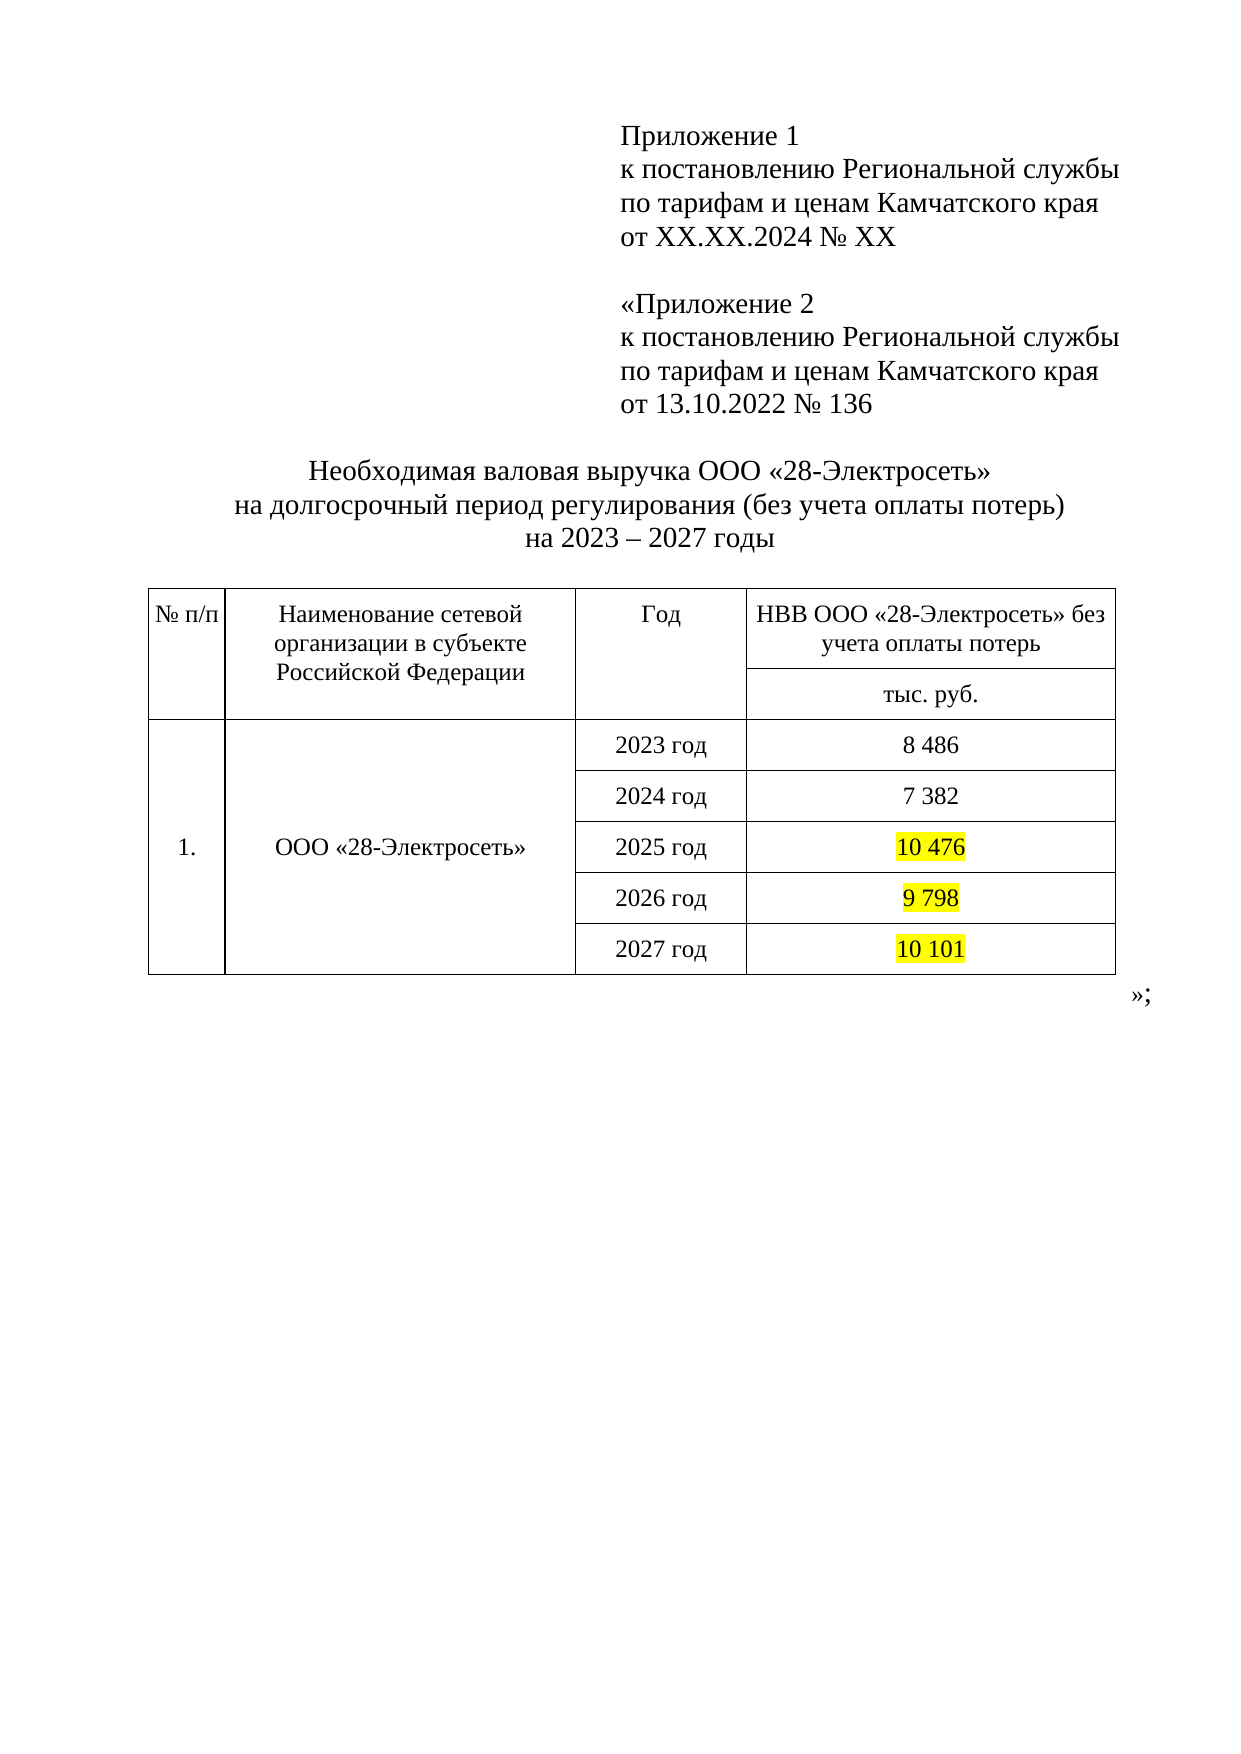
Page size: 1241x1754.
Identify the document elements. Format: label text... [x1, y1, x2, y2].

table_cell 2026 год [576, 873, 746, 923]
text от 13.10.2022 № 136 [620, 386, 1152, 420]
table_cell 10 101 [747, 924, 1115, 974]
table_cell 9 798 [747, 873, 1115, 923]
table_cell тыс. руб. [747, 669, 1115, 718]
table_cell ООО «28-Электросеть» [226, 720, 575, 974]
table_header Наименование сетевой организации в субъекте Российской Федерации [226, 589, 575, 718]
table_header Год [576, 589, 746, 718]
table_cell 2023 год [576, 720, 746, 769]
text на долгосрочный период регулирования (без учета оплаты потерь) [148, 487, 1152, 521]
text от XX.XX.2024 № ХХ [148, 219, 1152, 252]
table_cell 1. [149, 720, 224, 974]
text по тарифам и ценам Камчатского края [620, 185, 1152, 219]
text к постановлению Региональной службы [620, 152, 1152, 185]
table_cell 2024 год [576, 771, 746, 821]
text на 2023 – 2027 годы [148, 521, 1152, 554]
text »; [620, 975, 1152, 1008]
text Необходимая валовая выручка ООО «28-Электросеть» [148, 453, 1152, 487]
table_cell 2025 год [576, 822, 746, 872]
table_cell 8 486 [747, 720, 1115, 769]
text «Приложение 2 [620, 286, 1152, 319]
text Приложение 1 [620, 118, 1152, 152]
table_header № п/п [149, 589, 224, 718]
table_cell 2027 год [576, 924, 746, 974]
table_cell 10 476 [747, 822, 1115, 872]
text к постановлению Региональной службы [620, 319, 1152, 353]
text по тарифам и ценам Камчатского края [620, 353, 1152, 386]
table_cell 7 382 [747, 771, 1115, 821]
table_header НВВ ООО «28-Электросеть» без учета оплаты потерь [747, 589, 1115, 667]
